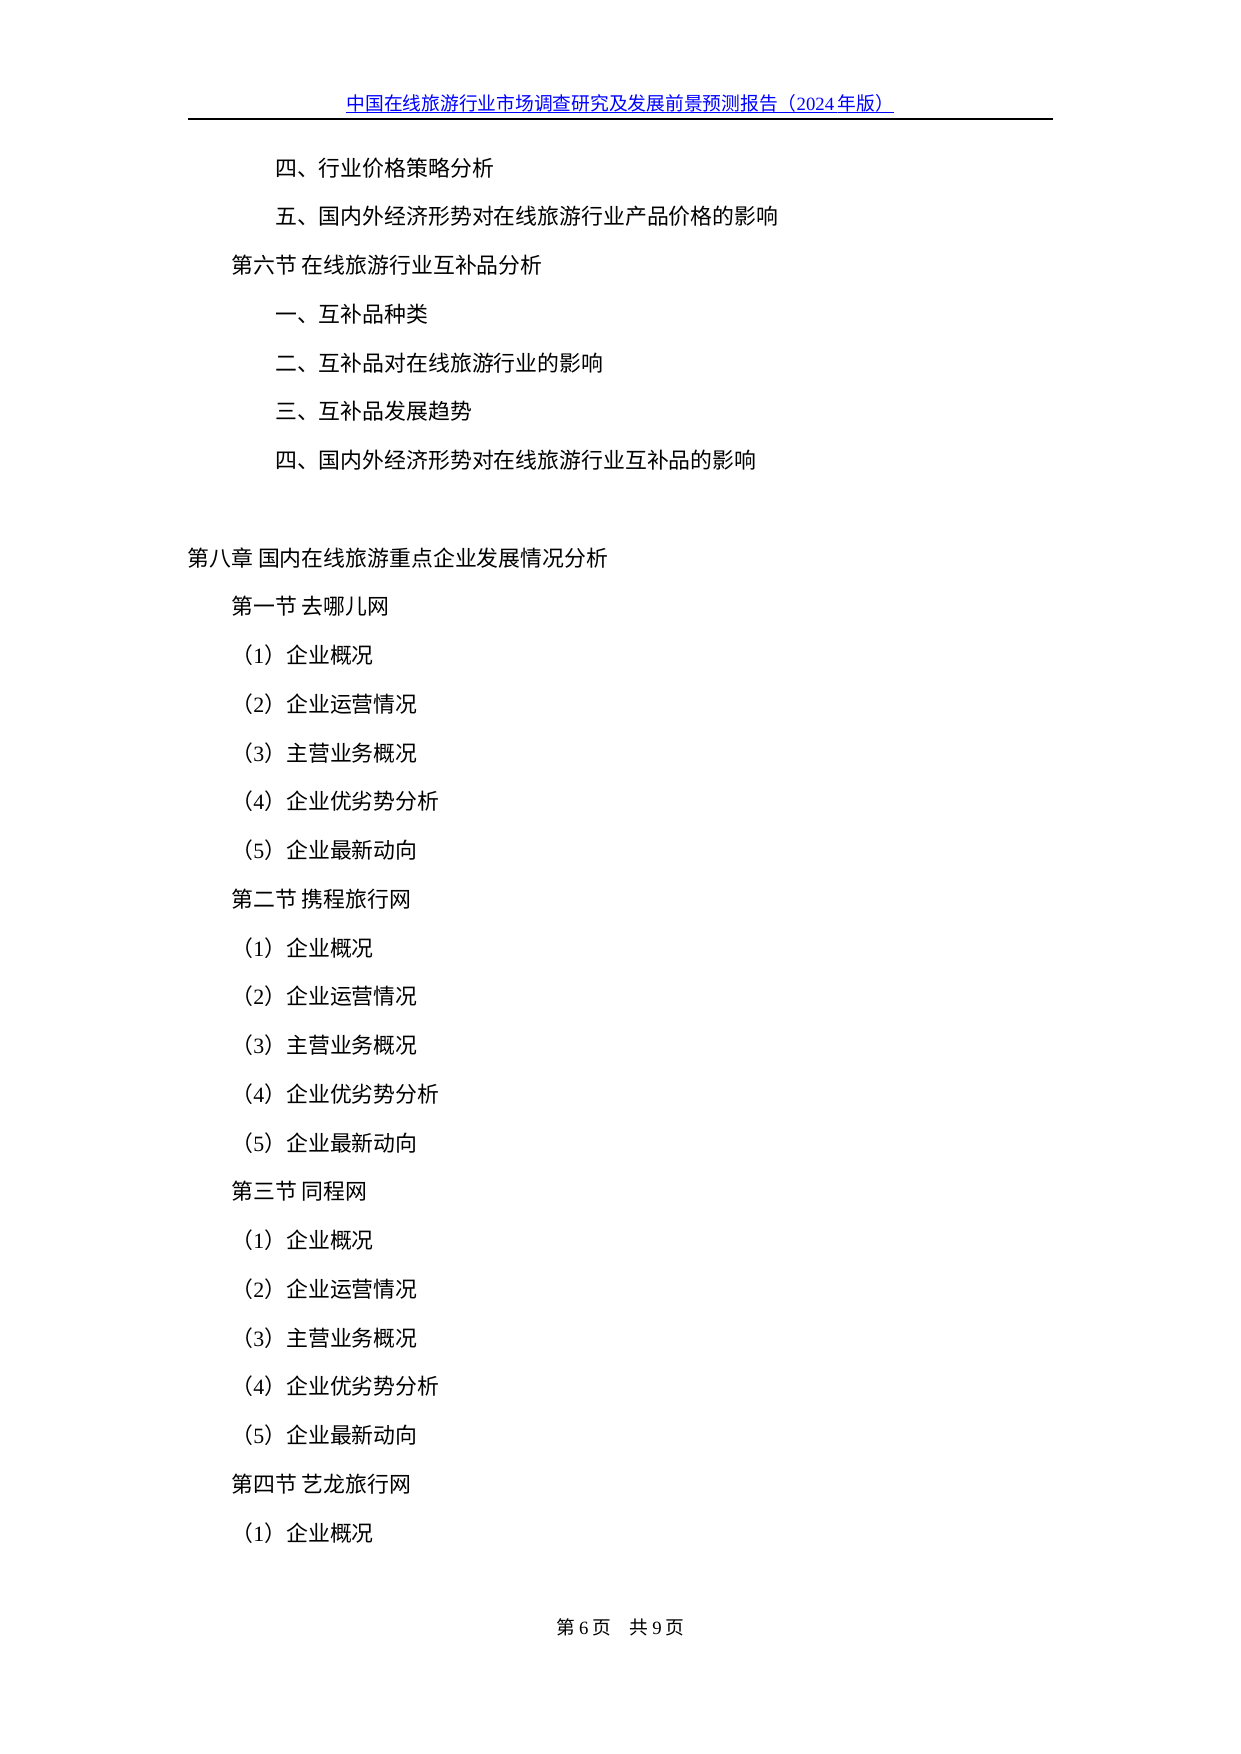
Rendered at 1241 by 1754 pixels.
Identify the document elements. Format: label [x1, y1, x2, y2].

text [187, 150, 1053, 1548]
